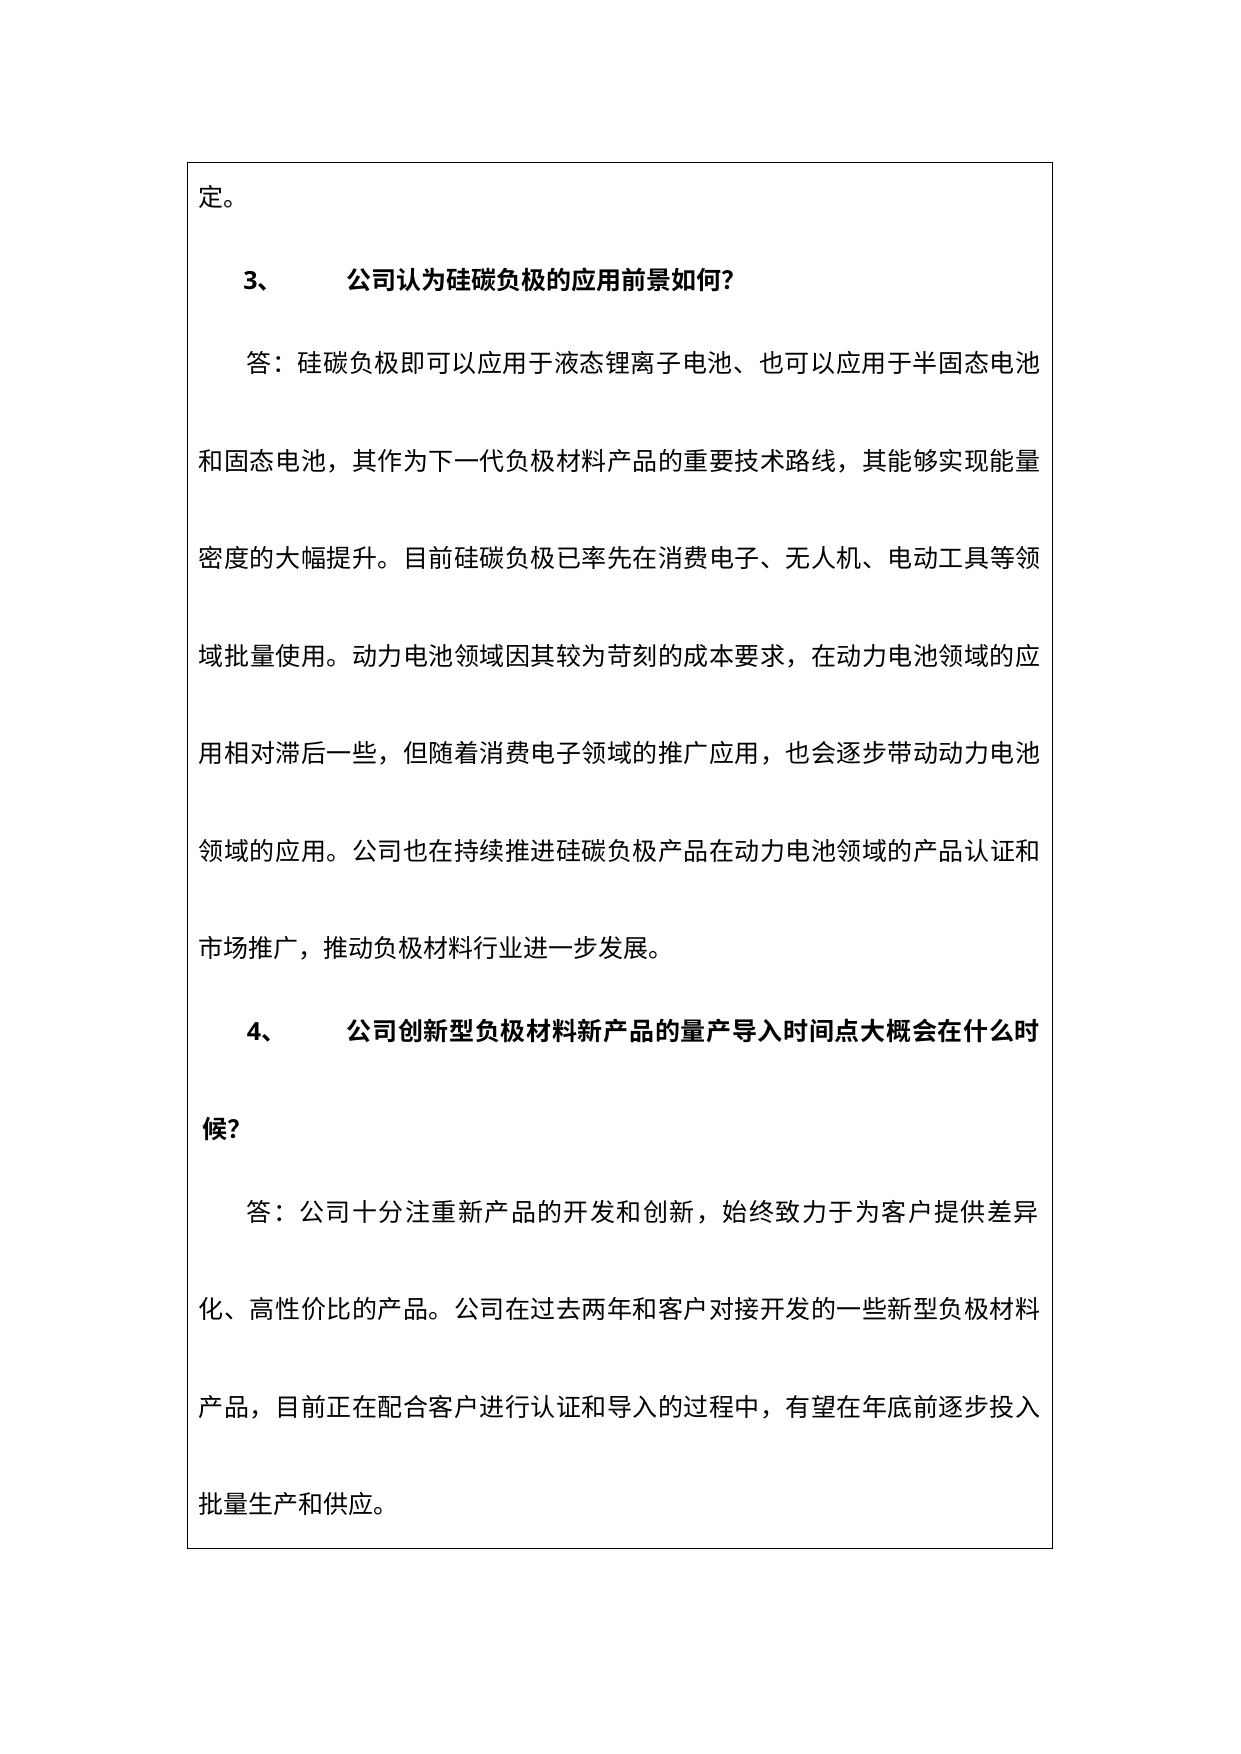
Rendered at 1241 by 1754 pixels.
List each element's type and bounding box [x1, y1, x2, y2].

table_cell [188, 163, 1052, 1548]
